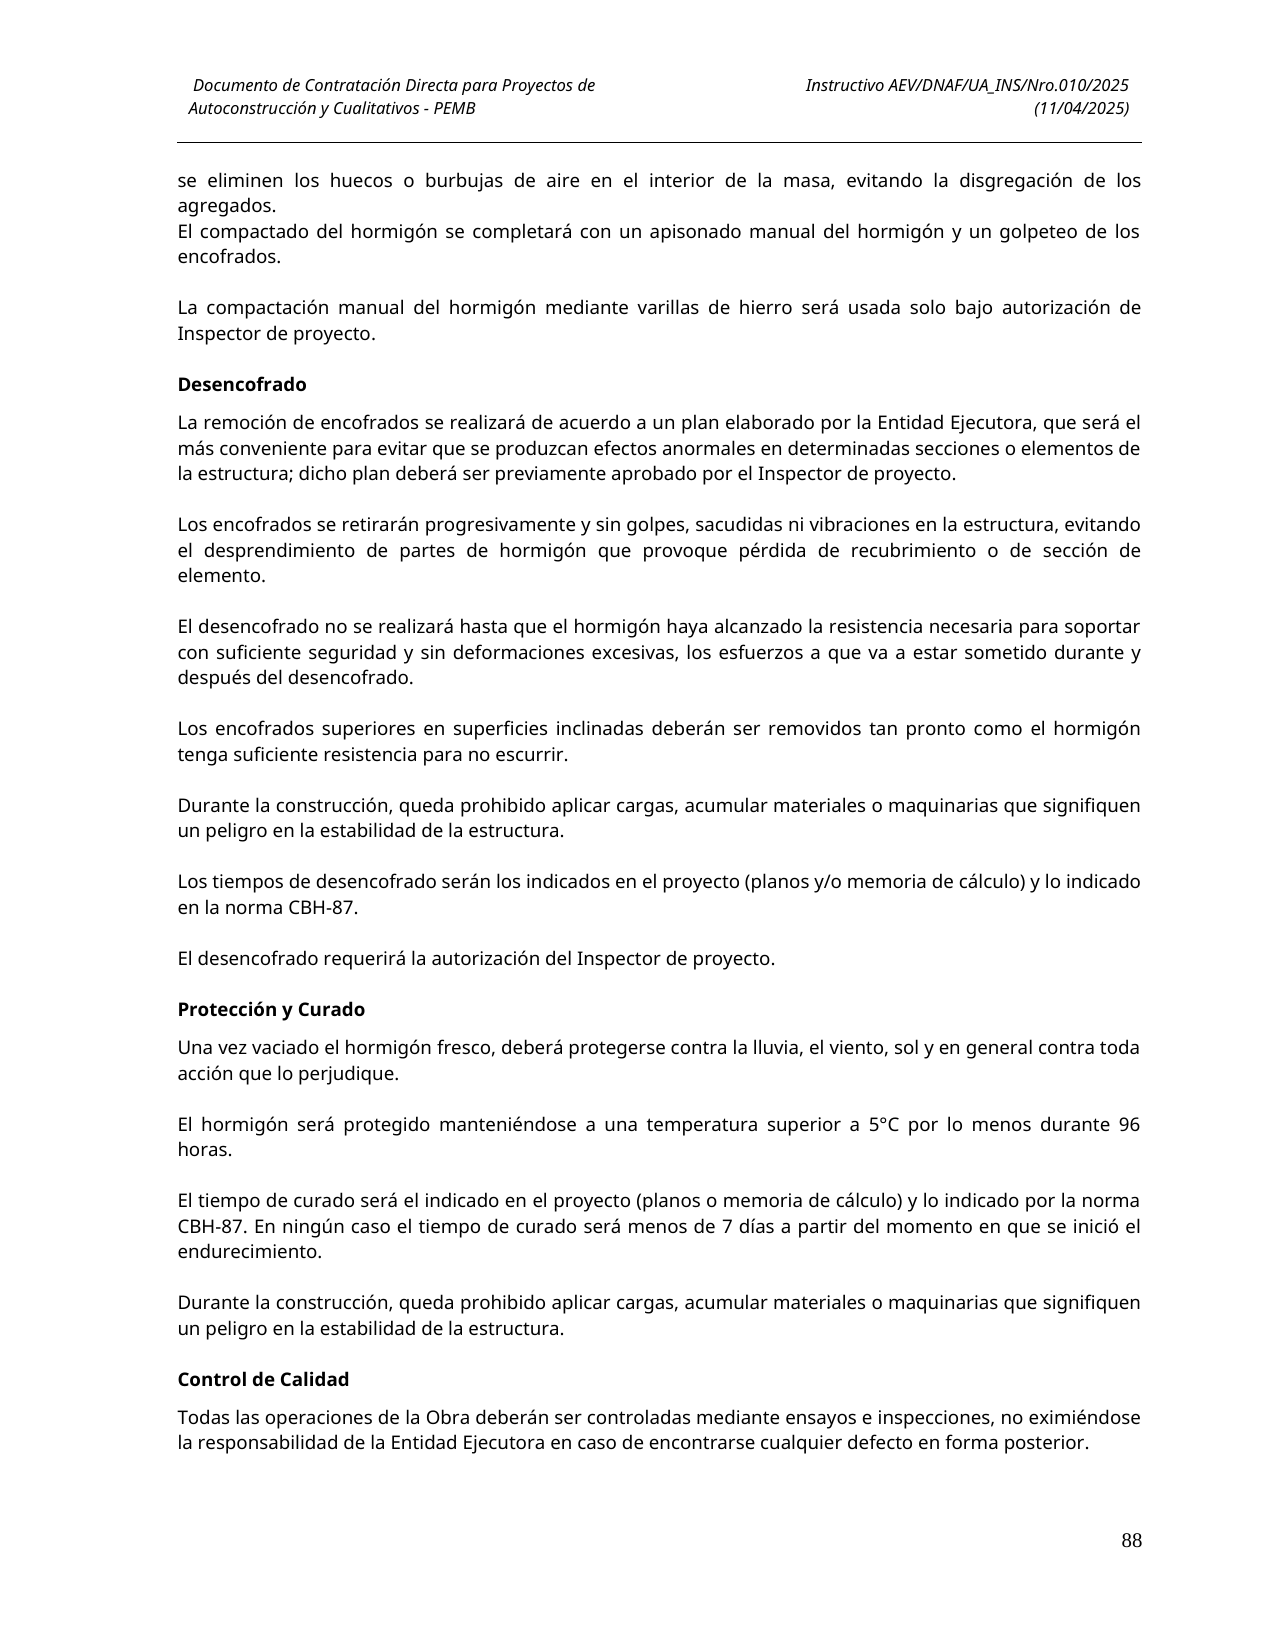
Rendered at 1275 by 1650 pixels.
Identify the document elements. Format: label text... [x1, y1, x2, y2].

text Protección y Curado [177, 996, 1142, 1022]
text El hormigón será protegido manteniéndose a una temperatura superior a 5°C por lo menos durante 96 horas. [177, 1111, 1142, 1162]
text El compactado del hormigón se completará con un apisonado manual del hormigón y un golpeteo de los encofrados. [177, 218, 1142, 269]
text Durante la construcción, queda prohibido aplicar cargas, acumular materiales o maquinarias que signifiquen un peligro en la estabilidad de la estructura. [177, 1289, 1142, 1341]
text Desencofrado [177, 371, 1142, 397]
text El desencofrado requerirá la autorización del Inspector de proyecto. [177, 945, 1142, 971]
text Durante la construcción, queda prohibido aplicar cargas, acumular materiales o maquinarias que signifiquen un peligro en la estabilidad de la estructura. [177, 792, 1142, 843]
text Todas las operaciones de la Obra deberán ser controladas mediante ensayos e inspecciones, no eximiéndose la responsabilidad de la Entidad Ejecutora en caso de encontrarse cualquier defecto en forma posterior. [177, 1404, 1142, 1455]
text La remoción de encofrados se realizará de acuerdo a un plan elaborado por la Entidad Ejecutora, que será el más conveniente para evitar que se produzcan efectos anormales en determinadas secciones o elementos de la estructura; dicho plan deberá ser previamente aprobado por el Inspector de proyecto. [177, 409, 1142, 486]
text Los tiempos de desencofrado serán los indicados en el proyecto (planos y/o memoria de cálculo) y lo indicado en la norma CBH-87. [177, 869, 1142, 920]
text Los encofrados se retirarán progresivamente y sin golpes, sacudidas ni vibraciones en la estructura, evitando el desprendimiento de partes de hormigón que provoque pérdida de recubrimiento o de sección de elemento. [177, 511, 1142, 588]
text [177, 167, 1142, 218]
text Una vez vaciado el hormigón fresco, deberá protegerse contra la lluvia, el viento, sol y en general contra toda acción que lo perjudique. [177, 1034, 1142, 1085]
text Los encofrados superiores en superficies inclinadas deberán ser removidos tan pronto como el hormigón tenga suficiente resistencia para no escurrir. [177, 716, 1142, 767]
text La compactación manual del hormigón mediante varillas de hierro será usada solo bajo autorización de Inspector de proyecto. [177, 295, 1142, 346]
text El desencofrado no se realizará hasta que el hormigón haya alcanzado la resistencia necesaria para soportar con suficiente seguridad y sin deformaciones excesivas, los esfuerzos a que va a estar sometido durante y después del desencofrado. [177, 613, 1142, 690]
text El tiempo de curado será el indicado en el proyecto (planos o memoria de cálculo) y lo indicado por la norma CBH-87. En ningún caso el tiempo de curado será menos de 7 días a partir del momento en que se inició el endurecimiento. [177, 1187, 1142, 1264]
text Control de Calidad [177, 1366, 1142, 1392]
